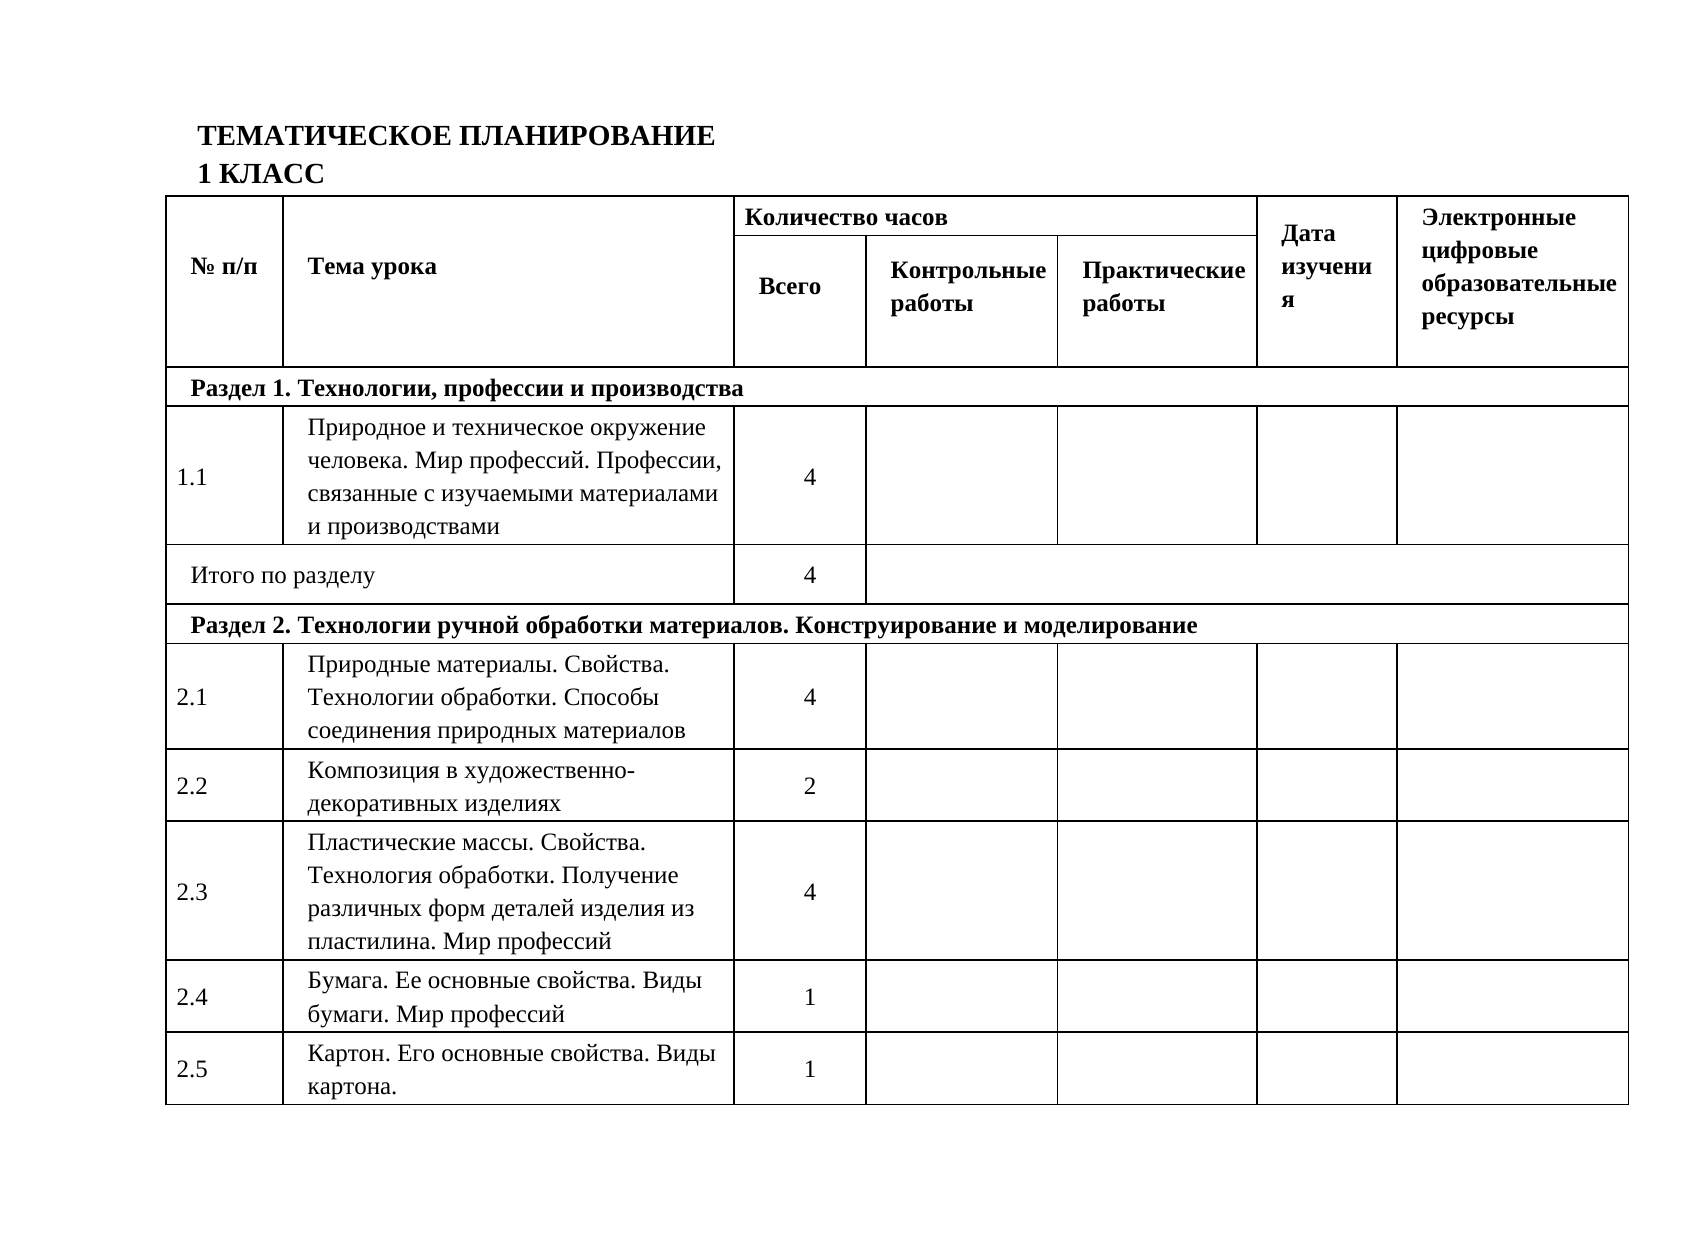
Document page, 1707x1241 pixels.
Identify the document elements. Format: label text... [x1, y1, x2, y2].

table_cell [1058, 407, 1256, 544]
table_cell Природные материалы. Свойства. Технологии обработки. Способы соединения природных материалов [284, 644, 733, 748]
table_cell Бумага. Ее основные свойства. Виды бумаги. Мир профессий [284, 961, 733, 1031]
table_cell [1398, 750, 1628, 820]
table_cell 4 [735, 545, 865, 603]
table_cell [1258, 822, 1396, 959]
table_cell [867, 407, 1057, 544]
table_cell 1.1 [167, 407, 282, 544]
table_cell [867, 750, 1057, 820]
table_cell [1398, 822, 1628, 959]
table_cell [1398, 961, 1628, 1031]
table_cell [1398, 644, 1628, 748]
table_cell 4 [735, 644, 865, 748]
table_cell [1258, 750, 1396, 820]
table_cell Раздел 1. Технологии, профессии и производства [167, 368, 1628, 405]
table_cell 2.5 [167, 1033, 282, 1104]
table_cell 2 [735, 750, 865, 820]
table_cell 2.4 [167, 961, 282, 1031]
text 1 КЛАСС [190, 157, 1618, 190]
table_cell [1258, 1033, 1396, 1104]
table_cell [867, 644, 1057, 748]
table_cell 1 [735, 1033, 865, 1104]
table_cell Практические работы [1058, 236, 1256, 366]
table_cell Контрольные работы [867, 236, 1057, 366]
table_cell Раздел 2. Технологии ручной обработки материалов. Конструирование и моделирование [167, 605, 1628, 643]
table_cell [1258, 407, 1396, 544]
table_cell [1058, 822, 1256, 959]
table_cell Композиция в художественно-декоративных изделиях [284, 750, 733, 820]
table_cell 2.3 [167, 822, 282, 959]
table_cell [1058, 961, 1256, 1031]
table_header № п/п [167, 197, 282, 366]
table_cell 4 [735, 407, 865, 544]
table_cell [1398, 1033, 1628, 1104]
table_cell 1 [735, 961, 865, 1031]
table_cell [1058, 1033, 1256, 1104]
table_cell [867, 961, 1057, 1031]
table_cell [1058, 750, 1256, 820]
table_header Тема урока [284, 197, 733, 366]
table_cell [867, 822, 1057, 959]
table_cell 2.1 [167, 644, 282, 748]
table_cell 4 [735, 822, 865, 959]
table_cell [1258, 961, 1396, 1031]
table_header Электронные цифровые образовательные ресурсы [1398, 197, 1628, 366]
table_cell 2.2 [167, 750, 282, 820]
table_cell Пластические массы. Свойства. Технология обработки. Получение различных форм деталей изделия из пластилина. Мир профессий [284, 822, 733, 959]
table_cell [1398, 407, 1628, 544]
table_cell [867, 545, 1628, 603]
table_header Количество часов [735, 197, 1256, 234]
table_cell [867, 1033, 1057, 1104]
table_cell Итого по разделу [167, 545, 733, 603]
table_cell [1058, 644, 1256, 748]
table_cell Всего [735, 236, 865, 366]
table_cell Картон. Его основные свойства. Виды картона. [284, 1033, 733, 1104]
table_cell Природное и техническое окружение человека. Мир профессий. Профессии, связанные с изучаемыми материалами и производствами [284, 407, 733, 544]
text ТЕМАТИЧЕСКОЕ ПЛАНИРОВАНИЕ [190, 118, 1618, 152]
table_header Дата изучения [1258, 197, 1396, 366]
table_cell [1258, 644, 1396, 748]
